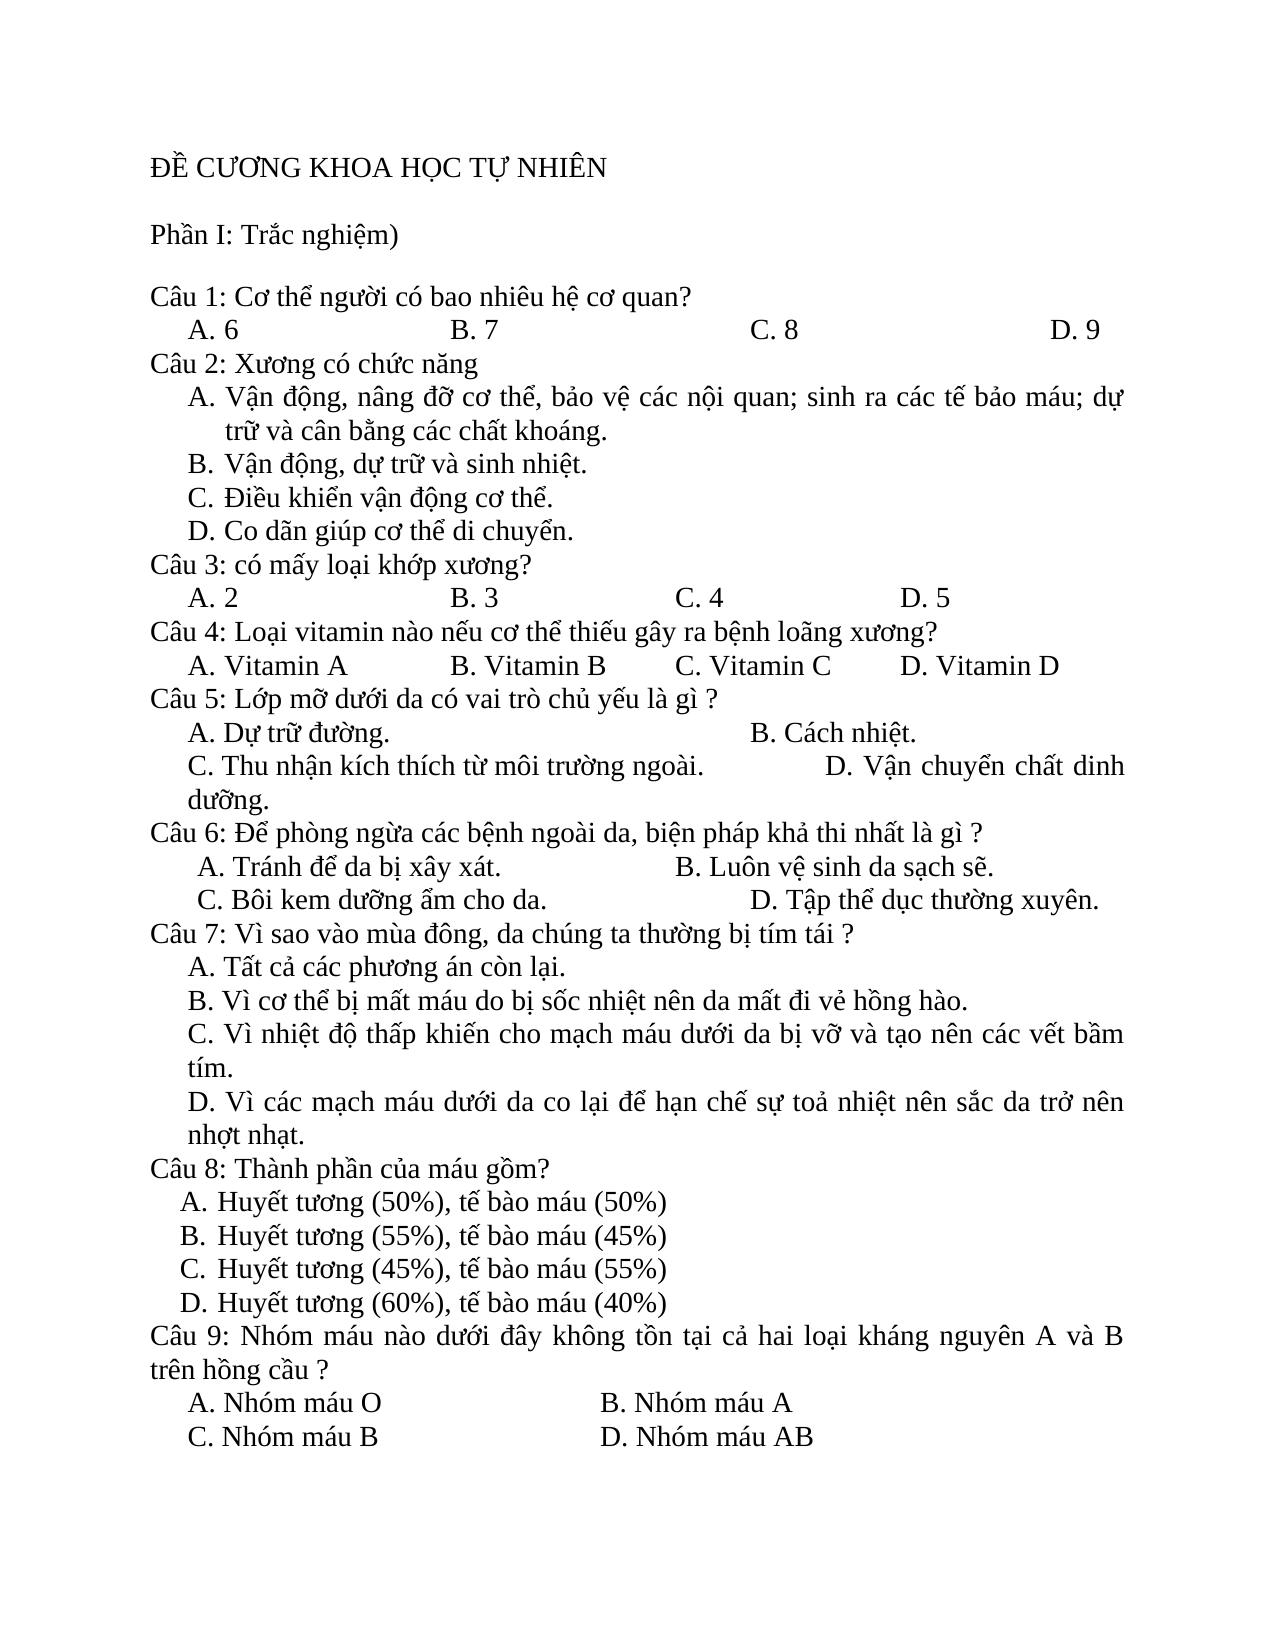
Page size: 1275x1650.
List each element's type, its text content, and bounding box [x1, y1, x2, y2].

text Câu 6: Để phòng ngừa các bệnh ngoài da, biện pháp khả thi nhất là gì ? [150, 815, 1125, 849]
text A. Nhóm máu O B. Nhóm máu A [187, 1386, 1125, 1419]
text A. Dự trữ đường. B. Cách nhiệt. [187, 715, 1125, 748]
list 2 B. 3 C. 4 D. 5 [187, 581, 1125, 614]
list Huyết tương (45%), tế bào máu (55%) [179, 1251, 1125, 1285]
text C. Bôi kem dưỡng ẩm cho da. D. Tập thể dục thường xuyên. [197, 882, 1125, 916]
list Co dãn giúp cơ thể di chuyển. [187, 513, 1125, 547]
text D. Vì các mạch máu dưới da co lại để hạn chế sự toả nhiệt nên sắc da trở nên nhợt nhạt. [187, 1084, 1125, 1151]
text C. Thu nhận kích thích từ môi trường ngoài. D. Vận chuyển chất dinh dưỡng. [187, 748, 1125, 815]
list Huyết tương (50%), tế bào máu (50%) [179, 1184, 1125, 1218]
text A. Tất cả các phương án còn lại. [187, 949, 1125, 983]
list Huyết tương (60%), tế bào máu (40%) [179, 1285, 1125, 1318]
text C. Nhóm máu B D. Nhóm máu AB [187, 1419, 1125, 1453]
text Câu 9: Nhóm máu nào dưới đây không tồn tại cả hai loại kháng nguyên A và B trên hồng cầu ? [150, 1318, 1125, 1386]
list Vitamin A B. Vitamin B C. Vitamin C D. Vitamin D [187, 648, 1125, 681]
text ĐỀ CƯƠNG KHOA HỌC TỰ NHIÊN [150, 150, 1125, 183]
text Câu 7: Vì sao vào mùa đông, da chúng ta thường bị tím tái ? [150, 916, 1125, 949]
list 6 B. 7 C. 8 D. 9 [187, 312, 1125, 346]
text Câu 8: Thành phần của máu gồm? [150, 1151, 1125, 1184]
text Câu 4: Loại vitamin nào nếu cơ thể thiếu gây ra bệnh loãng xương? [150, 614, 1125, 648]
list Vận động, nâng đỡ cơ thể, bảo vệ các nội quan; sinh ra các tế bảo máu; dự trữ và cân bằng các chất khoáng. [187, 379, 1125, 446]
list Vận động, dự trữ và sinh nhiệt. [187, 446, 1125, 480]
text Câu 1: Cơ thể người có bao nhiêu hệ cơ quan? [150, 279, 1125, 312]
text B. Vì cơ thể bị mất máu do bị sốc nhiệt nên da mất đi vẻ hồng hào. [187, 983, 1125, 1017]
text Câu 5: Lớp mỡ dưới da có vai trò chủ yếu là gì ? [150, 681, 1125, 715]
list Điều khiển vận động cơ thể. [187, 480, 1125, 513]
text C. Vì nhiệt độ thấp khiến cho mạch máu dưới da bị vỡ và tạo nên các vết bầm tím. [187, 1017, 1125, 1084]
list Huyết tương (55%), tế bào máu (45%) [179, 1218, 1125, 1251]
text Câu 3: có mấy loại khớp xương? [150, 547, 1125, 581]
text Câu 2: Xương có chức năng [150, 346, 1125, 379]
text A. Tránh để da bị xây xát. B. Luôn vệ sinh da sạch sẽ. [197, 849, 1125, 882]
text Phần I: Trắc nghiệm) [150, 217, 1125, 251]
